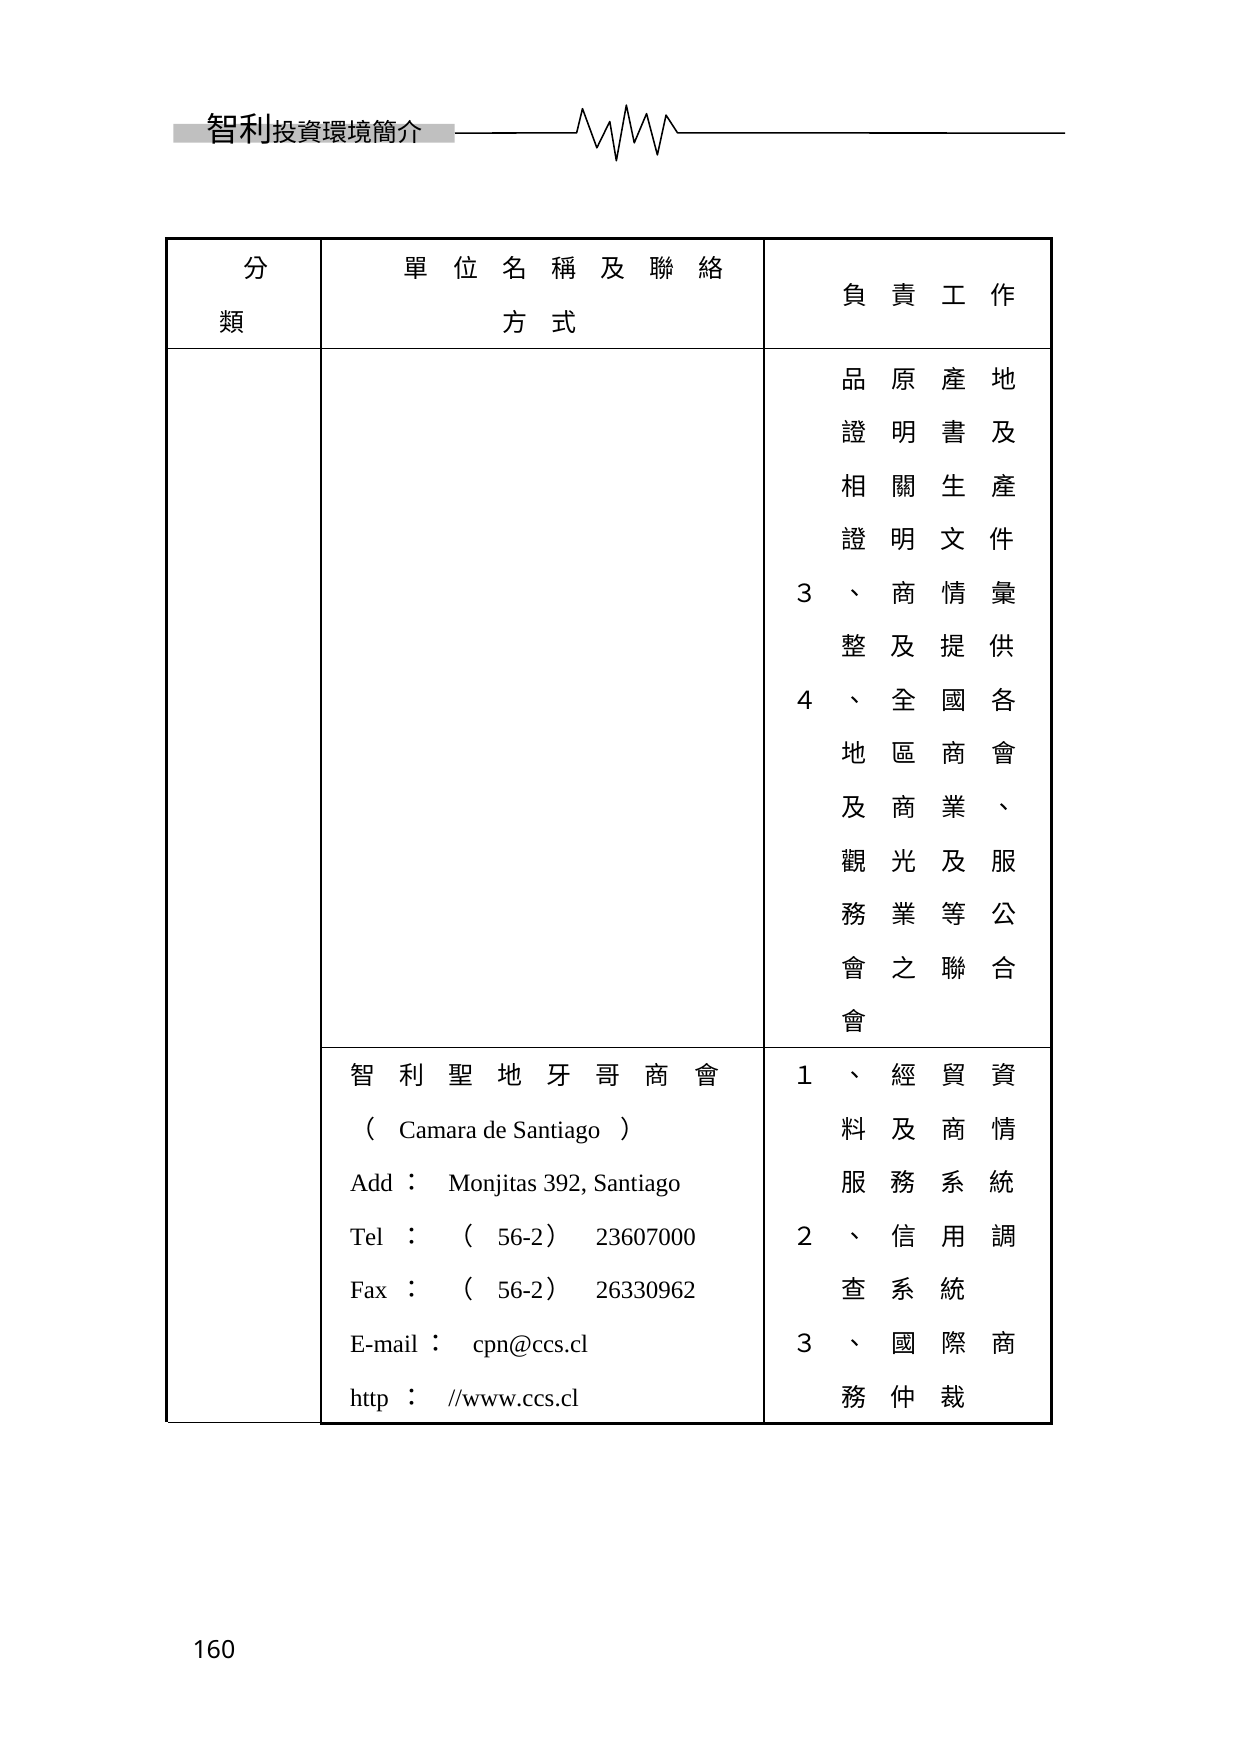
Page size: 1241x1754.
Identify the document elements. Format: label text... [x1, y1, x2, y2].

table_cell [765, 349, 1050, 1047]
table_cell １、經貿資料及商情服務系統 ２、信用調查系統 ３、國際商務仲裁 [765, 1048, 1050, 1422]
table_cell 智利聖地牙哥商會 （Camara de Santiago） Add：Monjitas 392, Santiago Tel：（56-2）23607000 Fax：（56-2）26330962 E-mail：cpn@ccs.cl http：//www.ccs.cl [322, 1048, 763, 1422]
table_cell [322, 349, 763, 1047]
table_header 分類 [168, 240, 320, 347]
table_header 負責工作 [765, 240, 1050, 347]
table_header 單位名稱及聯絡方式 [322, 240, 763, 347]
